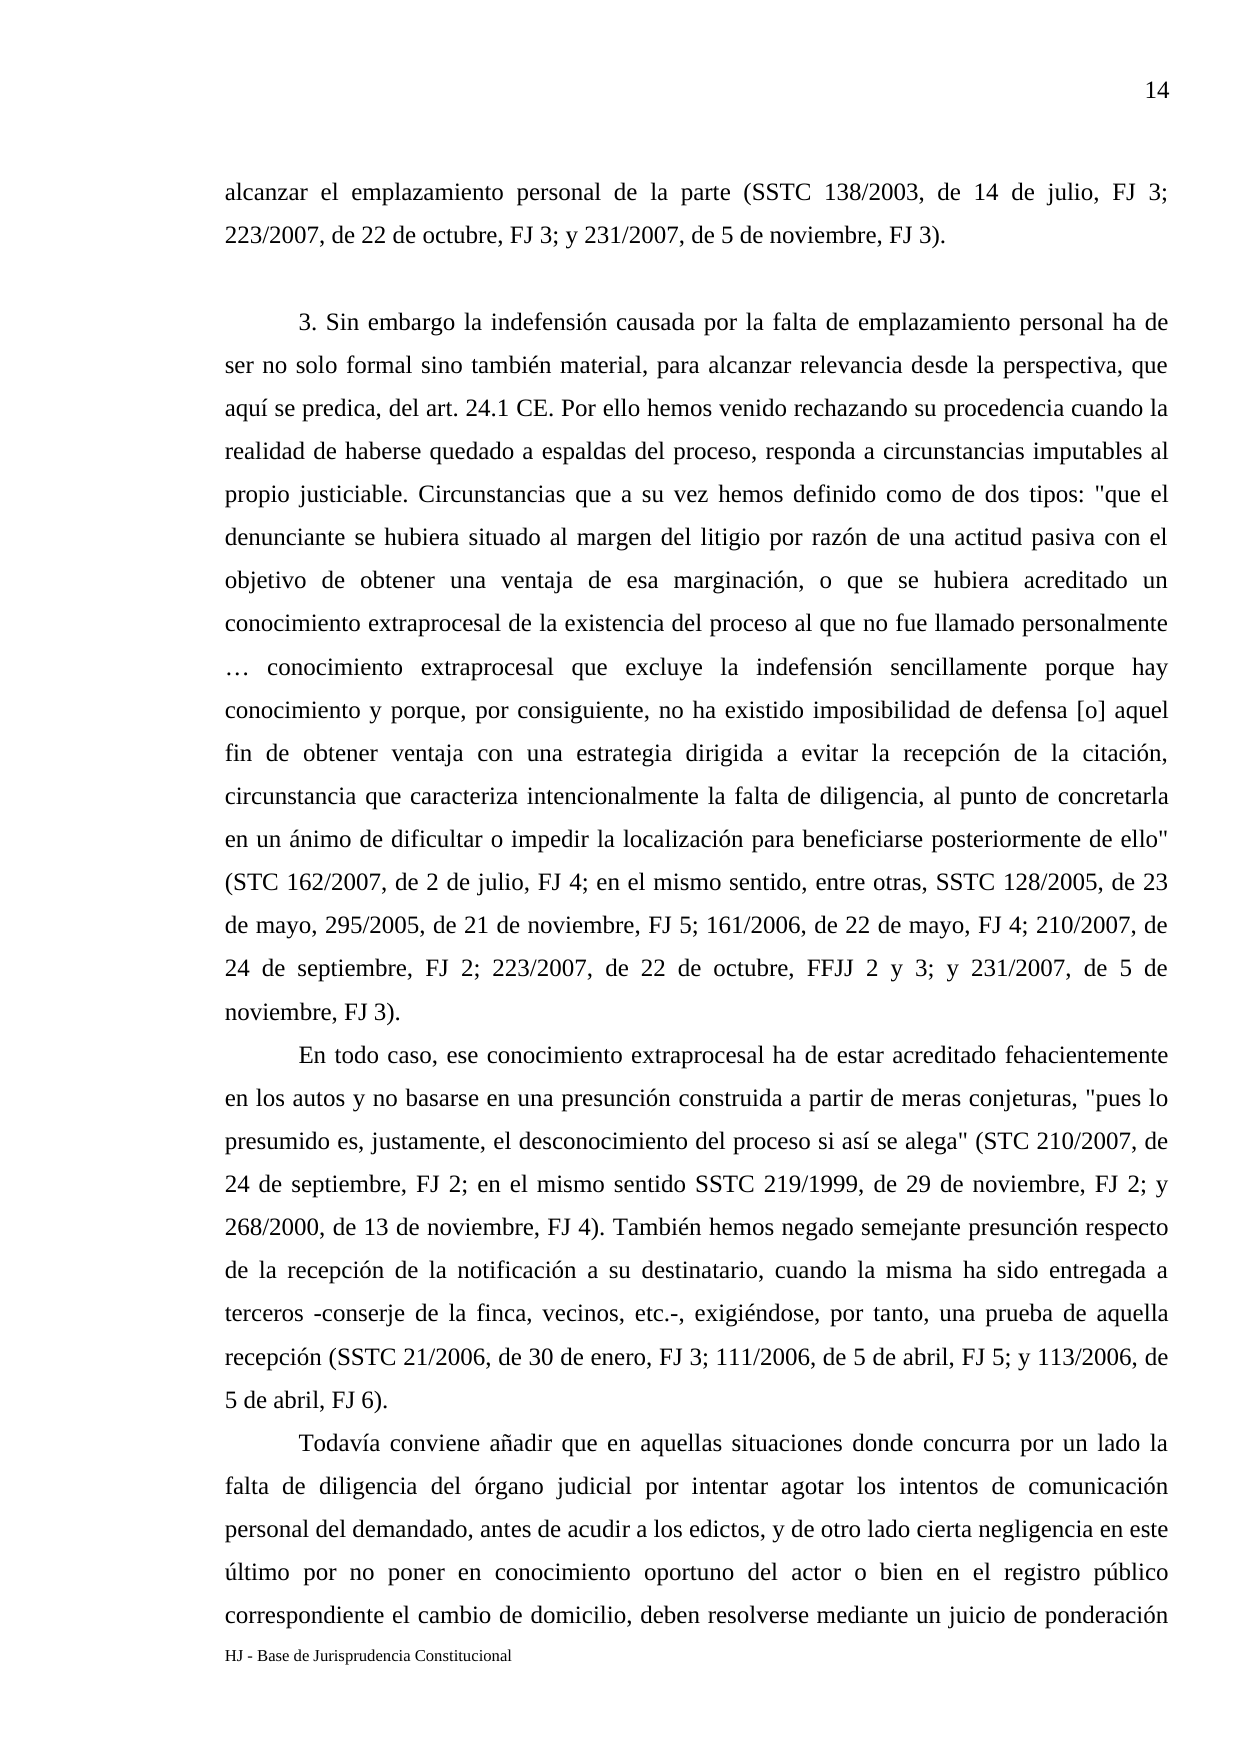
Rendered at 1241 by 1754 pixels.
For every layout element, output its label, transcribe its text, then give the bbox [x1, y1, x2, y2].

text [224, 177, 1169, 249]
text 3. Sin embargo la indefensión causada por la falta de emplazamiento personal ha de ser no solo formal sino también material, para alcanzar relevancia desde la perspectiva, que aquí se predica, del art. 24.1 CE. Por ello hemos venido rechazando su procedencia cuando la realidad de haberse quedado a espaldas del proceso, responda a circunstancias imputables al propio justiciable. Circunstancias que a su vez hemos definido como de dos tipos: "que el denunciante se hubiera situado al margen del litigio por razón de una actitud pasiva con el objetivo de obtener una ventaja de esa marginación, o que se hubiera acreditado un conocimiento extraprocesal de la existencia del proceso al que no fue llamado personalmente … conocimiento extraprocesal que excluye la indefensión sencillamente porque hay conocimiento y porque, por consiguiente, no ha existido imposibilidad de defensa [o] aquel fin de obtener ventaja con una estrategia dirigida a evitar la recepción de la citación, circunstancia que caracteriza intencionalmente la falta de diligencia, al punto de concretarla en un ánimo de dificultar o impedir la localización para beneficiarse posteriormente de ello" (STC 162/2007, de 2 de julio, FJ 4; en el mismo sentido, entre otras, SSTC 128/2005, de 23 de mayo, 295/2005, de 21 de noviembre, FJ 5; 161/2006, de 22 de mayo, FJ 4; 210/2007, de 24 de septiembre, FJ 2; 223/2007, de 22 de octubre, FFJJ 2 y 3; y 231/2007, de 5 de noviembre, FJ 3). [224, 307, 1169, 1025]
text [224, 1428, 1169, 1629]
text En todo caso, ese conocimiento extraprocesal ha de estar acreditado fehacientemente en los autos y no basarse en una presunción construida a partir de meras conjeturas, "pues lo presumido es, justamente, el desconocimiento del proceso si así se alega" (STC 210/2007, de 24 de septiembre, FJ 2; en el mismo sentido SSTC 219/1999, de 29 de noviembre, FJ 2; y 268/2000, de 13 de noviembre, FJ 4). También hemos negado semejante presunción respecto de la recepción de la notificación a su destinatario, cuando la misma ha sido entregada a terceros -conserje de la finca, vecinos, etc.-, exigiéndose, por tanto, una prueba de aquella recepción (SSTC 21/2006, de 30 de enero, FJ 3; 111/2006, de 5 de abril, FJ 5; y 113/2006, de 5 de abril, FJ 6). [224, 1040, 1169, 1413]
